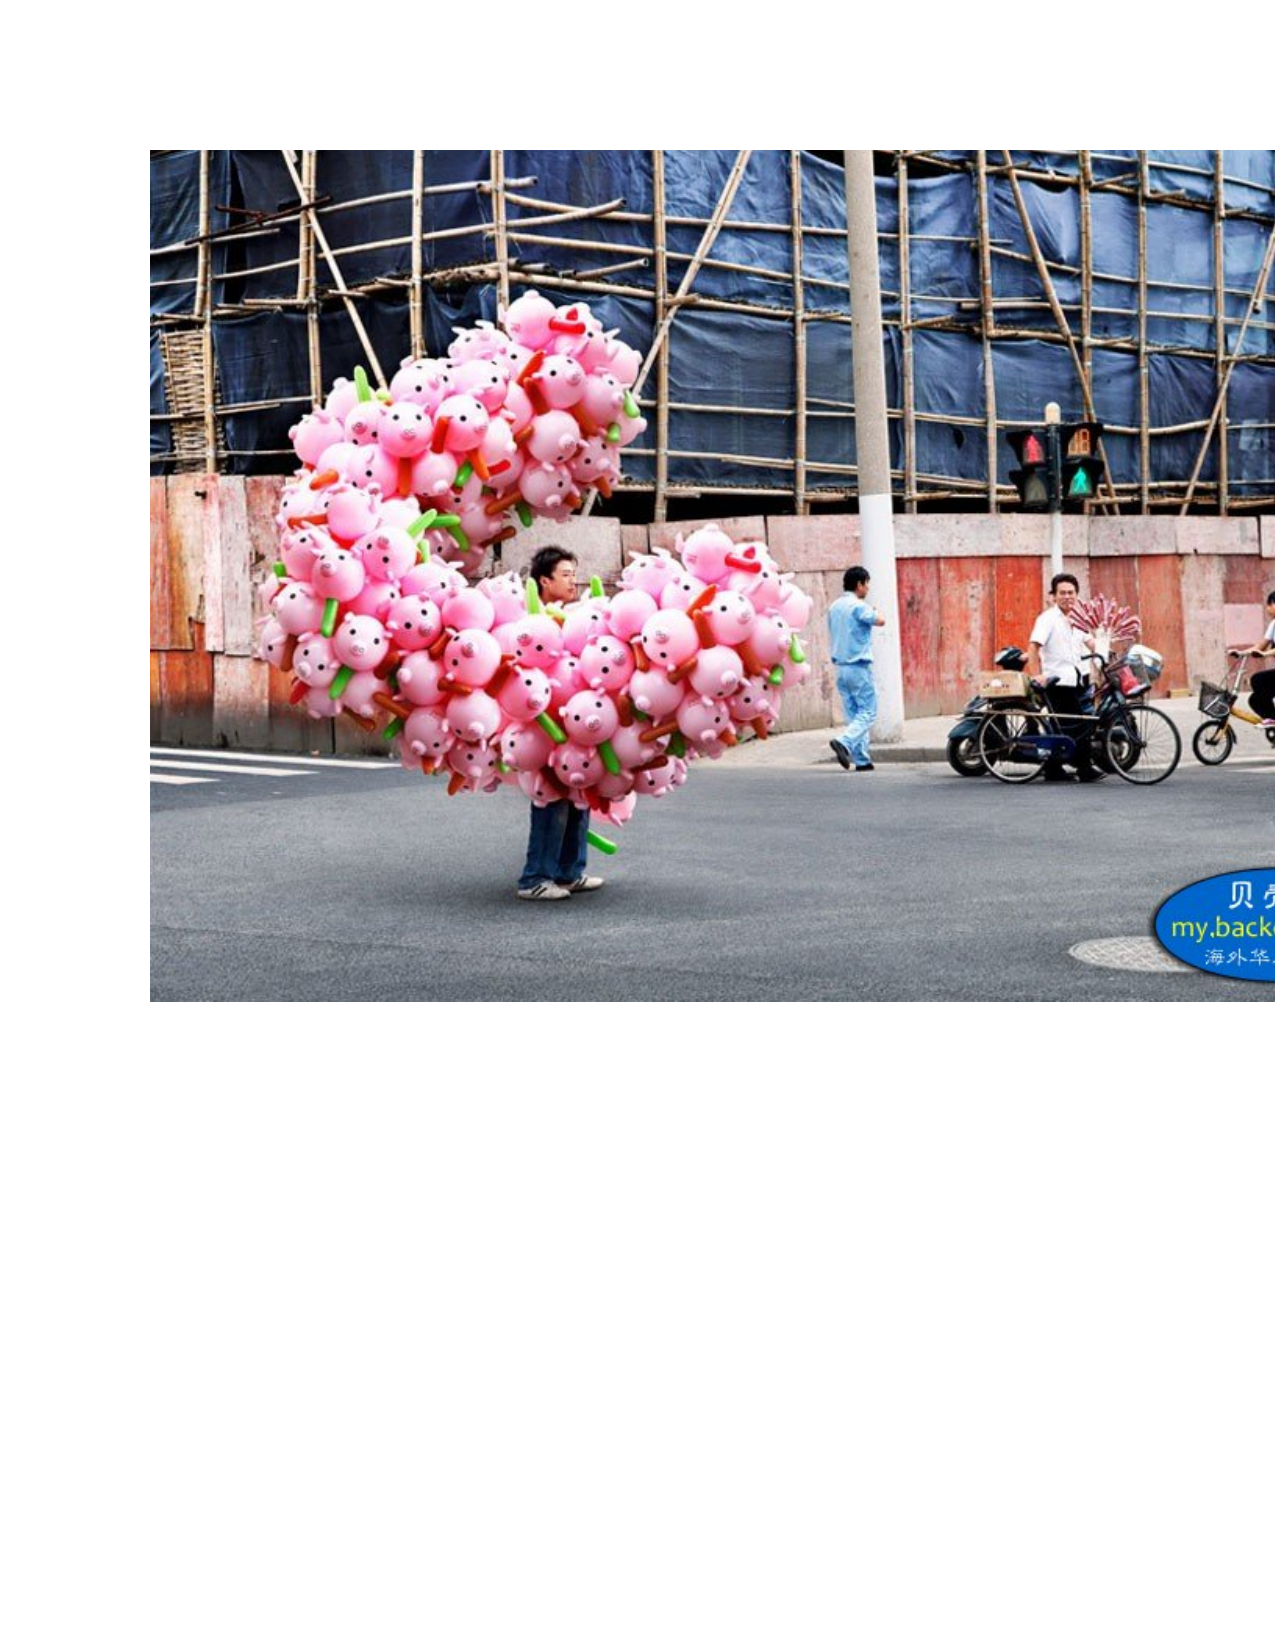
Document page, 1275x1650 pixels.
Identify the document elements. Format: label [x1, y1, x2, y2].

picture [150, 150, 1275, 1002]
